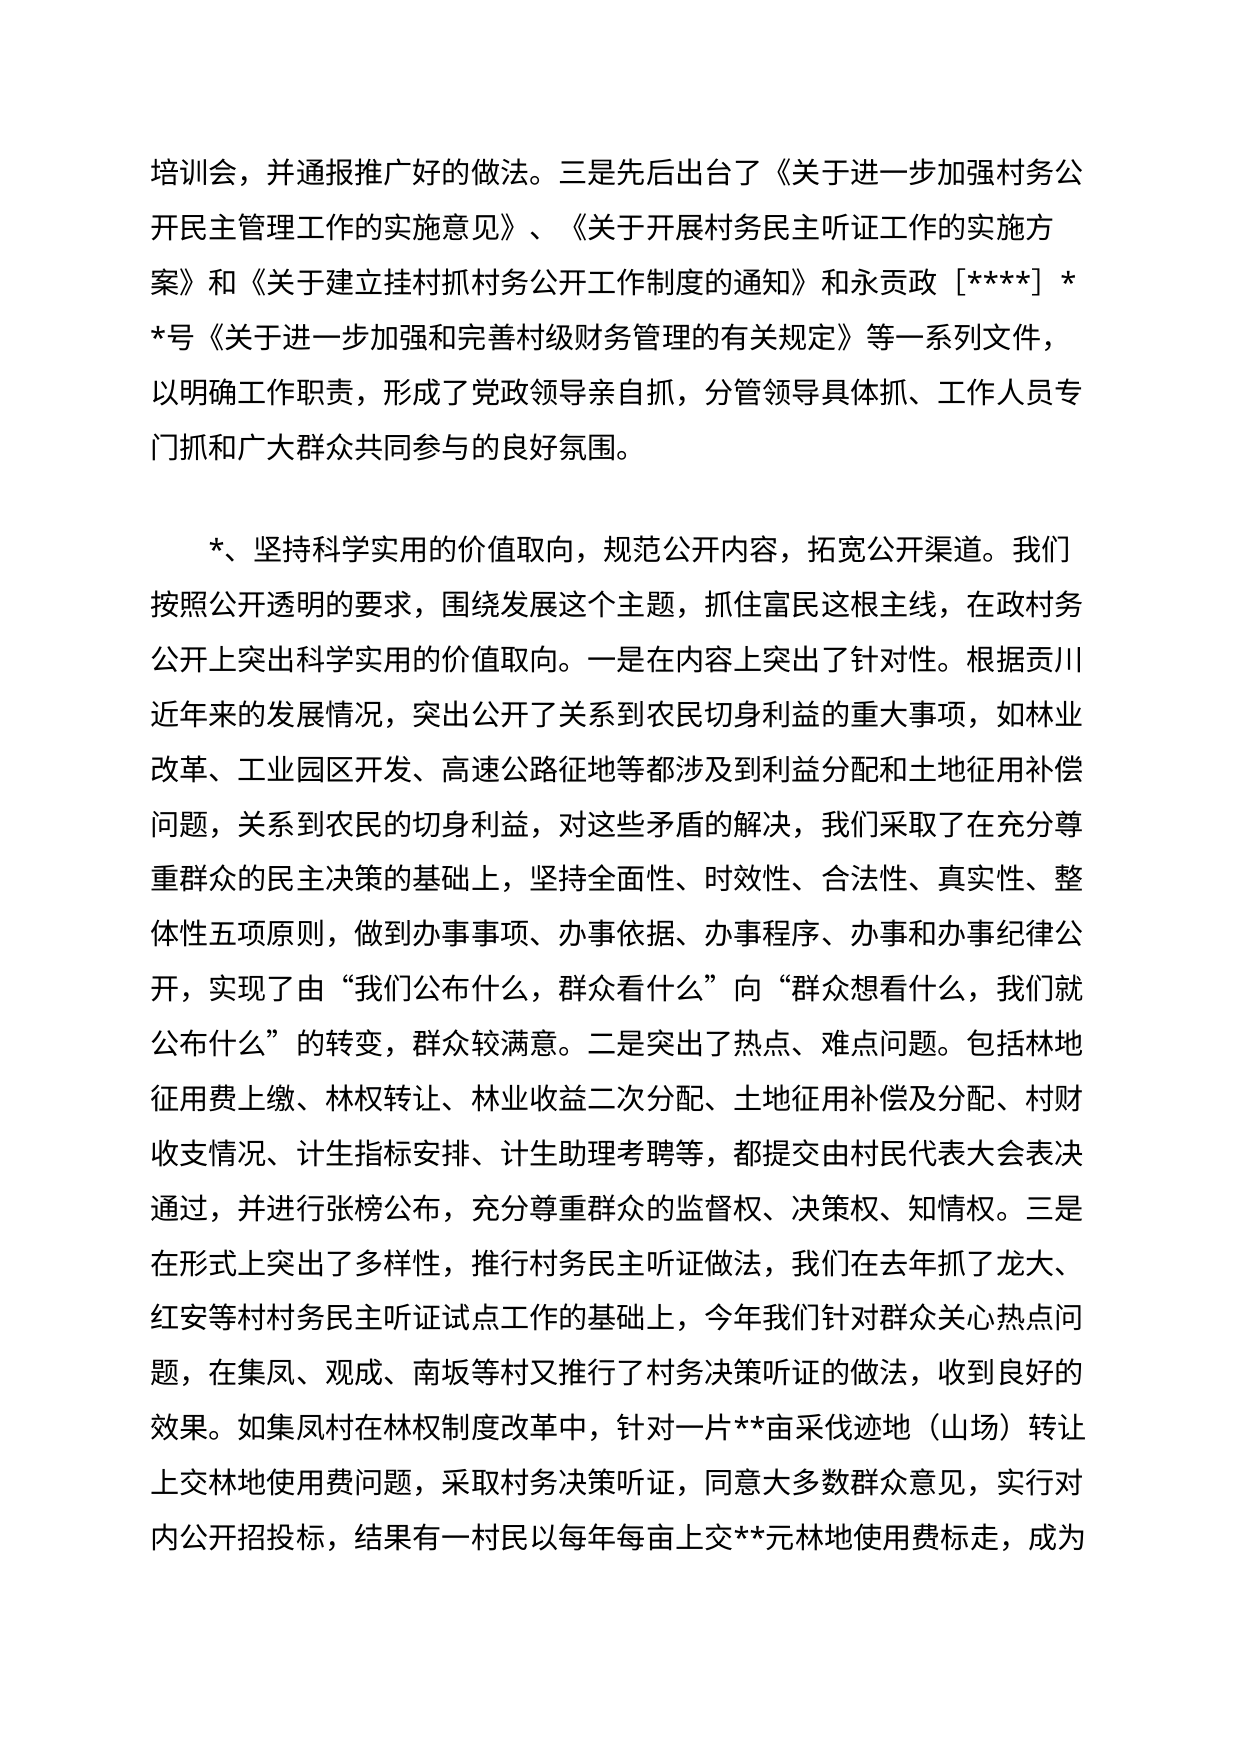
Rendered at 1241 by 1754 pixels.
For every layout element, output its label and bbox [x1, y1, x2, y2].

text [150, 150, 1090, 467]
text [150, 526, 1090, 1557]
